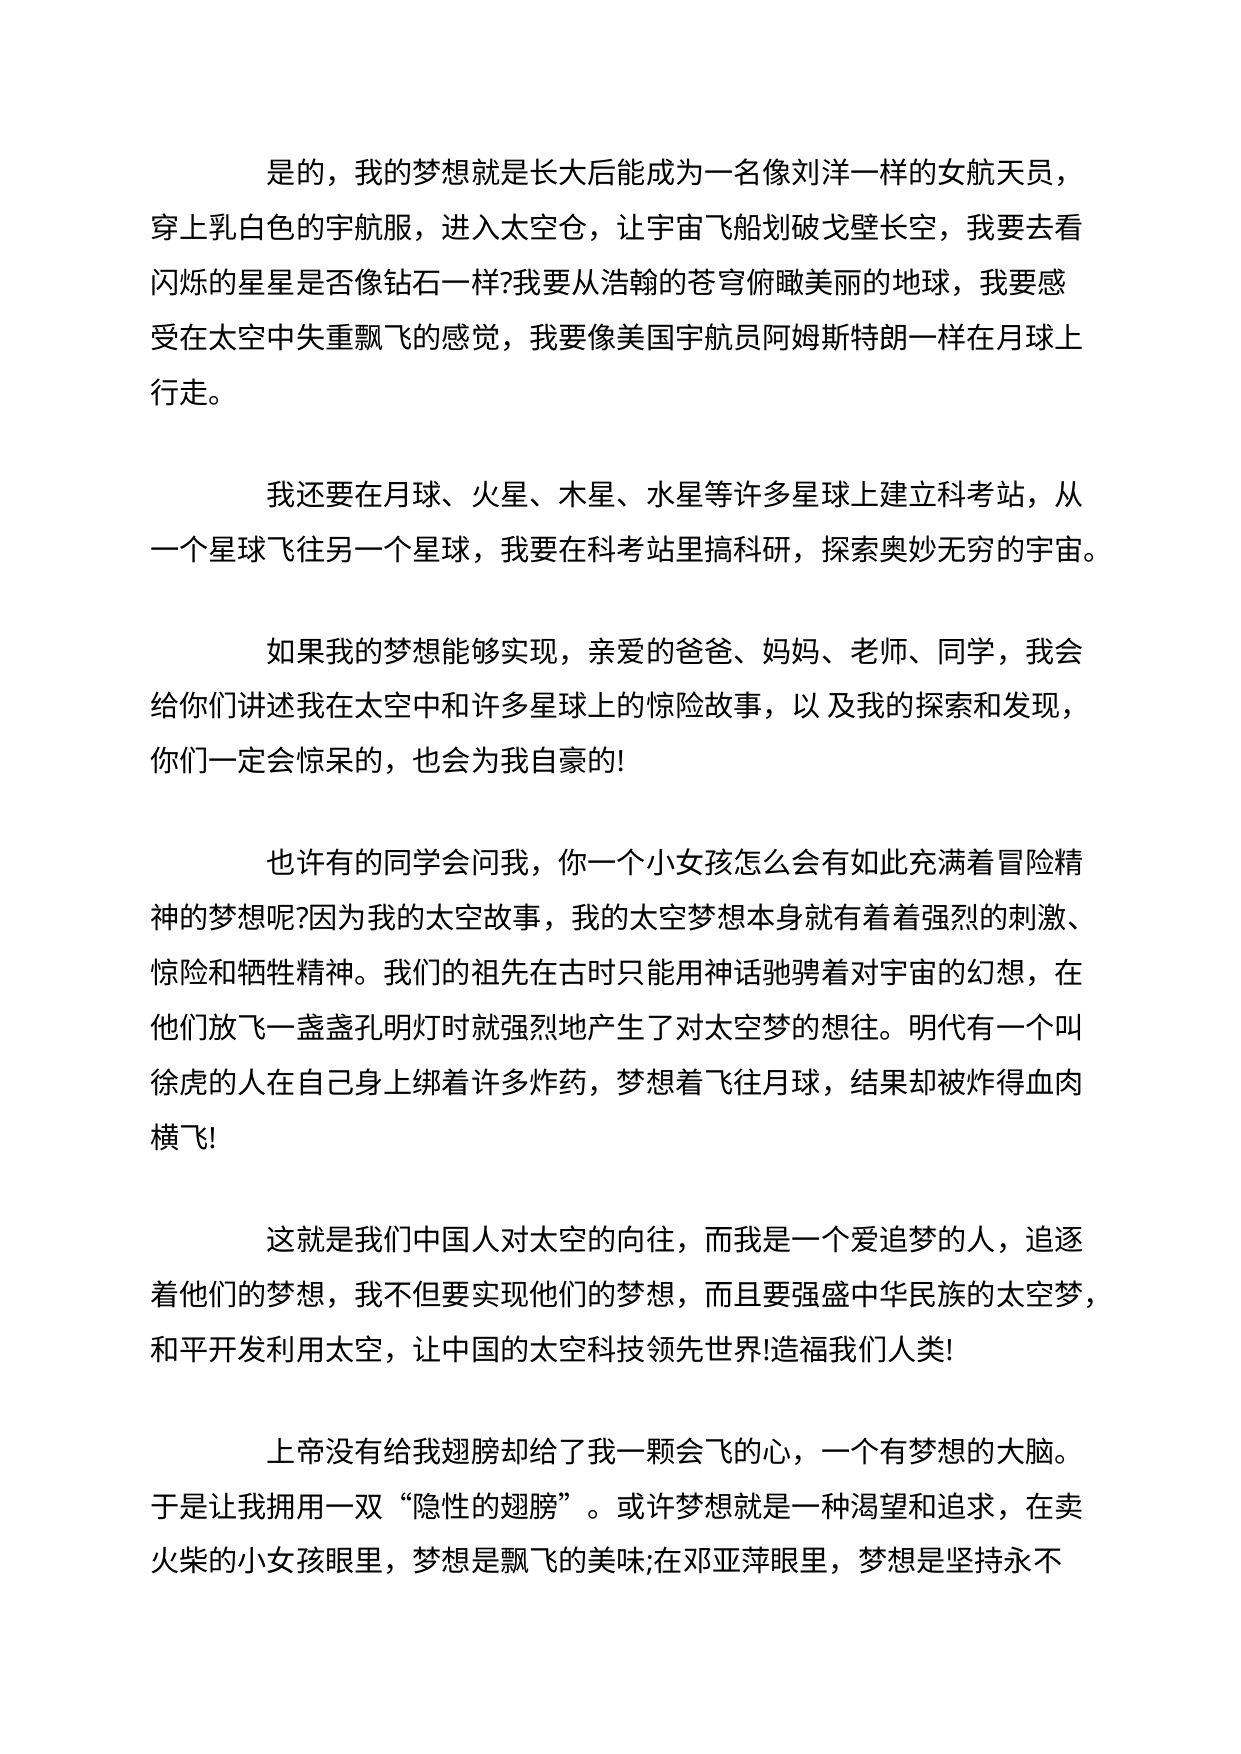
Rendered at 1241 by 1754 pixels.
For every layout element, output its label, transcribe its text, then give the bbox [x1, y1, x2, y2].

text 我还要在月球、火星、木星、水星等许多星球上建立科考站，从一个星球飞往另一个星球，我要在科考站里搞科研，探索奥妙无穷的宇宙。 [150, 471, 1090, 569]
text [150, 1428, 1090, 1580]
text 这就是我们中国人对太空的向往，而我是一个爱追梦的人，追逐着他们的梦想，我不但要实现他们的梦想，而且要强盛中华民族的太空梦，和平开发利用太空，让中国的太空科技领先世界!造福我们人类! [150, 1216, 1090, 1369]
text 是的，我的梦想就是长大后能成为一名像刘洋一样的女航天员，穿上乳白色的宇航服，进入太空仓，让宇宙飞船划破戈壁长空，我要去看闪烁的星星是否像钻石一样?我要从浩翰的苍穹俯瞰美丽的地球，我要感受在太空中失重飘飞的感觉，我要像美国宇航员阿姆斯特朗一样在月球上行走。 [150, 150, 1090, 412]
text 如果我的梦想能够实现，亲爱的爸爸、妈妈、老师、同学，我会给你们讲述我在太空中和许多星球上的惊险故事，以 及我的探索和发现，你们一定会惊呆的，也会为我自豪的! [150, 628, 1090, 780]
text 也许有的同学会问我，你一个小女孩怎么会有如此充满着冒险精神的梦想呢?因为我的太空故事，我的太空梦想本身就有着着强烈的刺激、惊险和牺牲精神。我们的祖先在古时只能用神话驰骋着对宇宙的幻想，在他们放飞一盏盏孔明灯时就强烈地产生了对太空梦的想往。明代有一个叫徐虎的人在自己身上绑着许多炸药，梦想着飞往月球，结果却被炸得血肉横飞! [150, 840, 1090, 1157]
